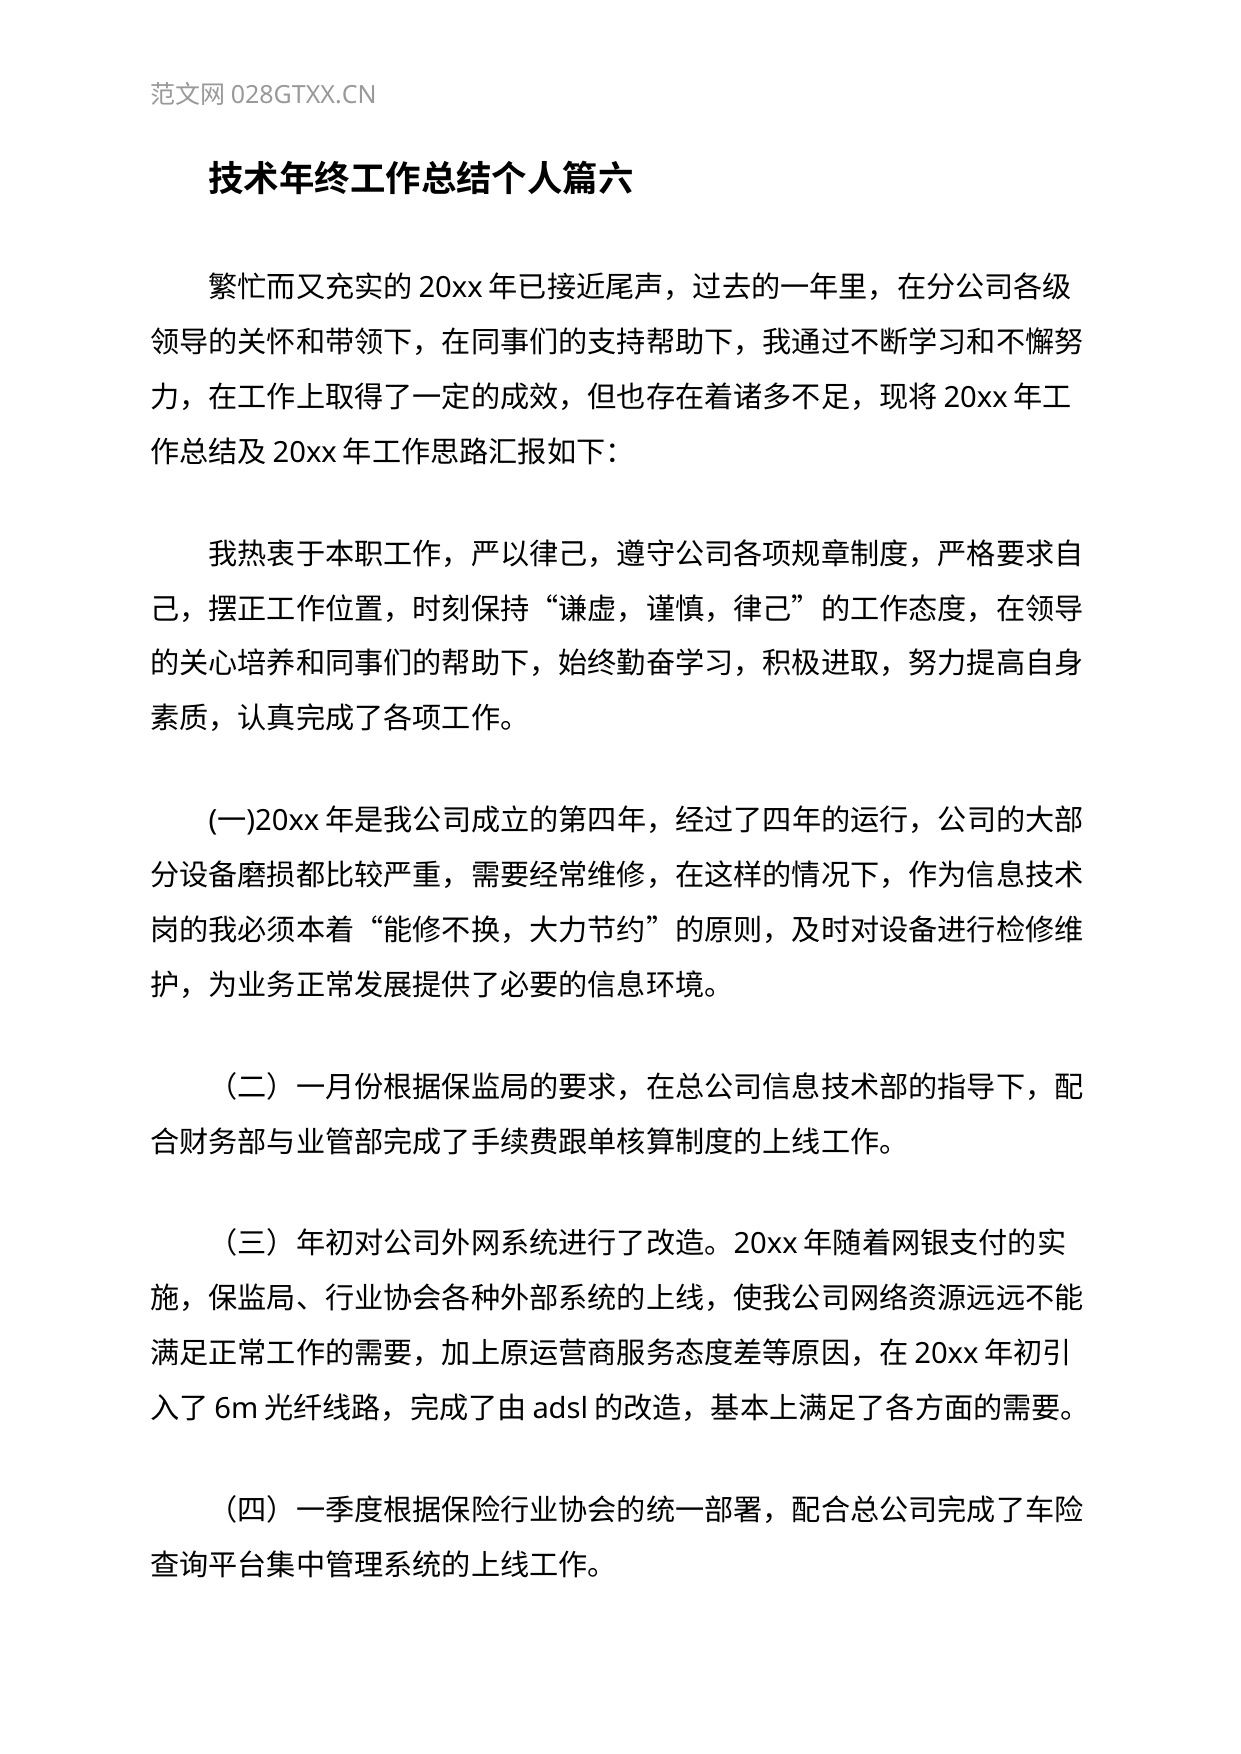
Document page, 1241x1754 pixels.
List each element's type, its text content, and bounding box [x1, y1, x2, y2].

text （二）一月份根据保监局的要求，在总公司信息技术部的指导下，配合财务部与业管部完成了手续费跟单核算制度的上线工作。 [150, 1063, 1090, 1161]
text （三）年初对公司外网系统进行了改造。20xx年随着网银支付的实施，保监局、行业协会各种外部系统的上线，使我公司网络资源远远不能满足正常工作的需要，加上原运营商服务态度差等原因，在20xx年初引入了6m光纤线路，完成了由adsl的改造，基本上满足了各方面的需要。 [150, 1220, 1090, 1427]
text 技术年终工作总结个人篇六 [150, 150, 1090, 201]
text 我热衷于本职工作，严以律己，遵守公司各项规章制度，严格要求自己，摆正工作位置，时刻保持“谦虚，谨慎，律己”的工作态度，在领导的关心培养和同事们的帮助下，始终勤奋学习，积极进取，努力提高自身素质，认真完成了各项工作。 [150, 530, 1090, 737]
text （四）一季度根据保险行业协会的统一部署，配合总公司完成了车险查询平台集中管理系统的上线工作。 [150, 1487, 1090, 1584]
text 繁忙而又充实的20xx年已接近尾声，过去的一年里，在分公司各级领导的关怀和带领下，在同事们的支持帮助下，我通过不断学习和不懈努力，在工作上取得了一定的成效，但也存在着诸多不足，现将20xx年工作总结及20xx年工作思路汇报如下： [150, 263, 1090, 471]
text (一)20xx年是我公司成立的第四年，经过了四年的运行，公司的大部分设备磨损都比较严重，需要经常维修，在这样的情况下，作为信息技术岗的我必须本着“能修不换，大力节约”的原则，及时对设备进行检修维护，为业务正常发展提供了必要的信息环境。 [150, 797, 1090, 1004]
